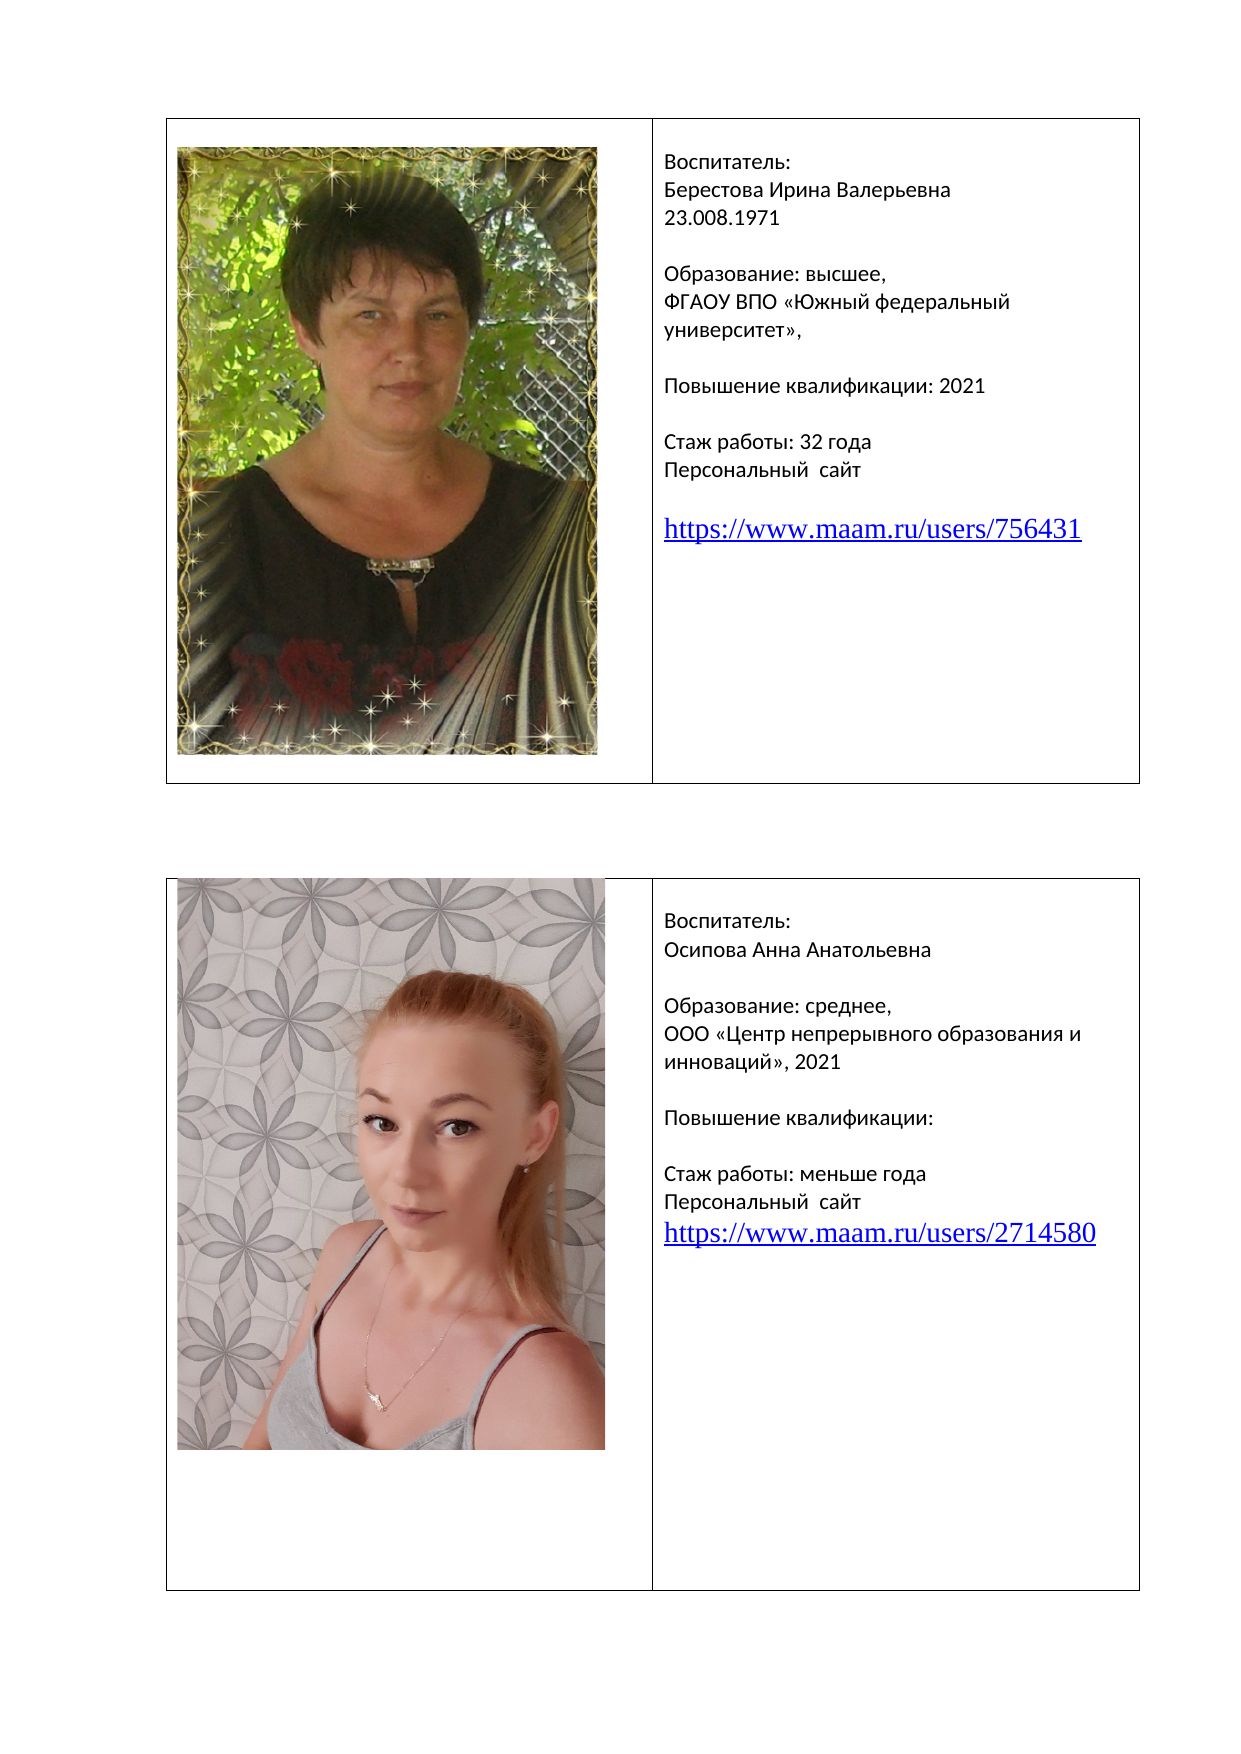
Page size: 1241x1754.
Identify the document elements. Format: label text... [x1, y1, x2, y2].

table_header Воспитатель: Берестова Ирина Валерьевна 23.008.1971 Образование: высшее, ФГАОУ ВПО «Южный федеральный университет», Повышение квалификации: 2021 Стаж работы: 32 года Персональный сайт https://www.maam.ru/users/756431 [653, 119, 1139, 783]
table_header Воспитатель: Осипова Анна Анатольевна Образование: среднее, ООО «Центр непрерывного образования и инноваций», 2021 Повышение квалификации: Стаж работы: меньше года Персональный сайт https://www.maam.ru/users/2714580 [653, 879, 1139, 1590]
table_header [167, 119, 652, 783]
picture [177, 878, 606, 1450]
table_header [167, 879, 652, 1590]
picture [177, 147, 598, 755]
